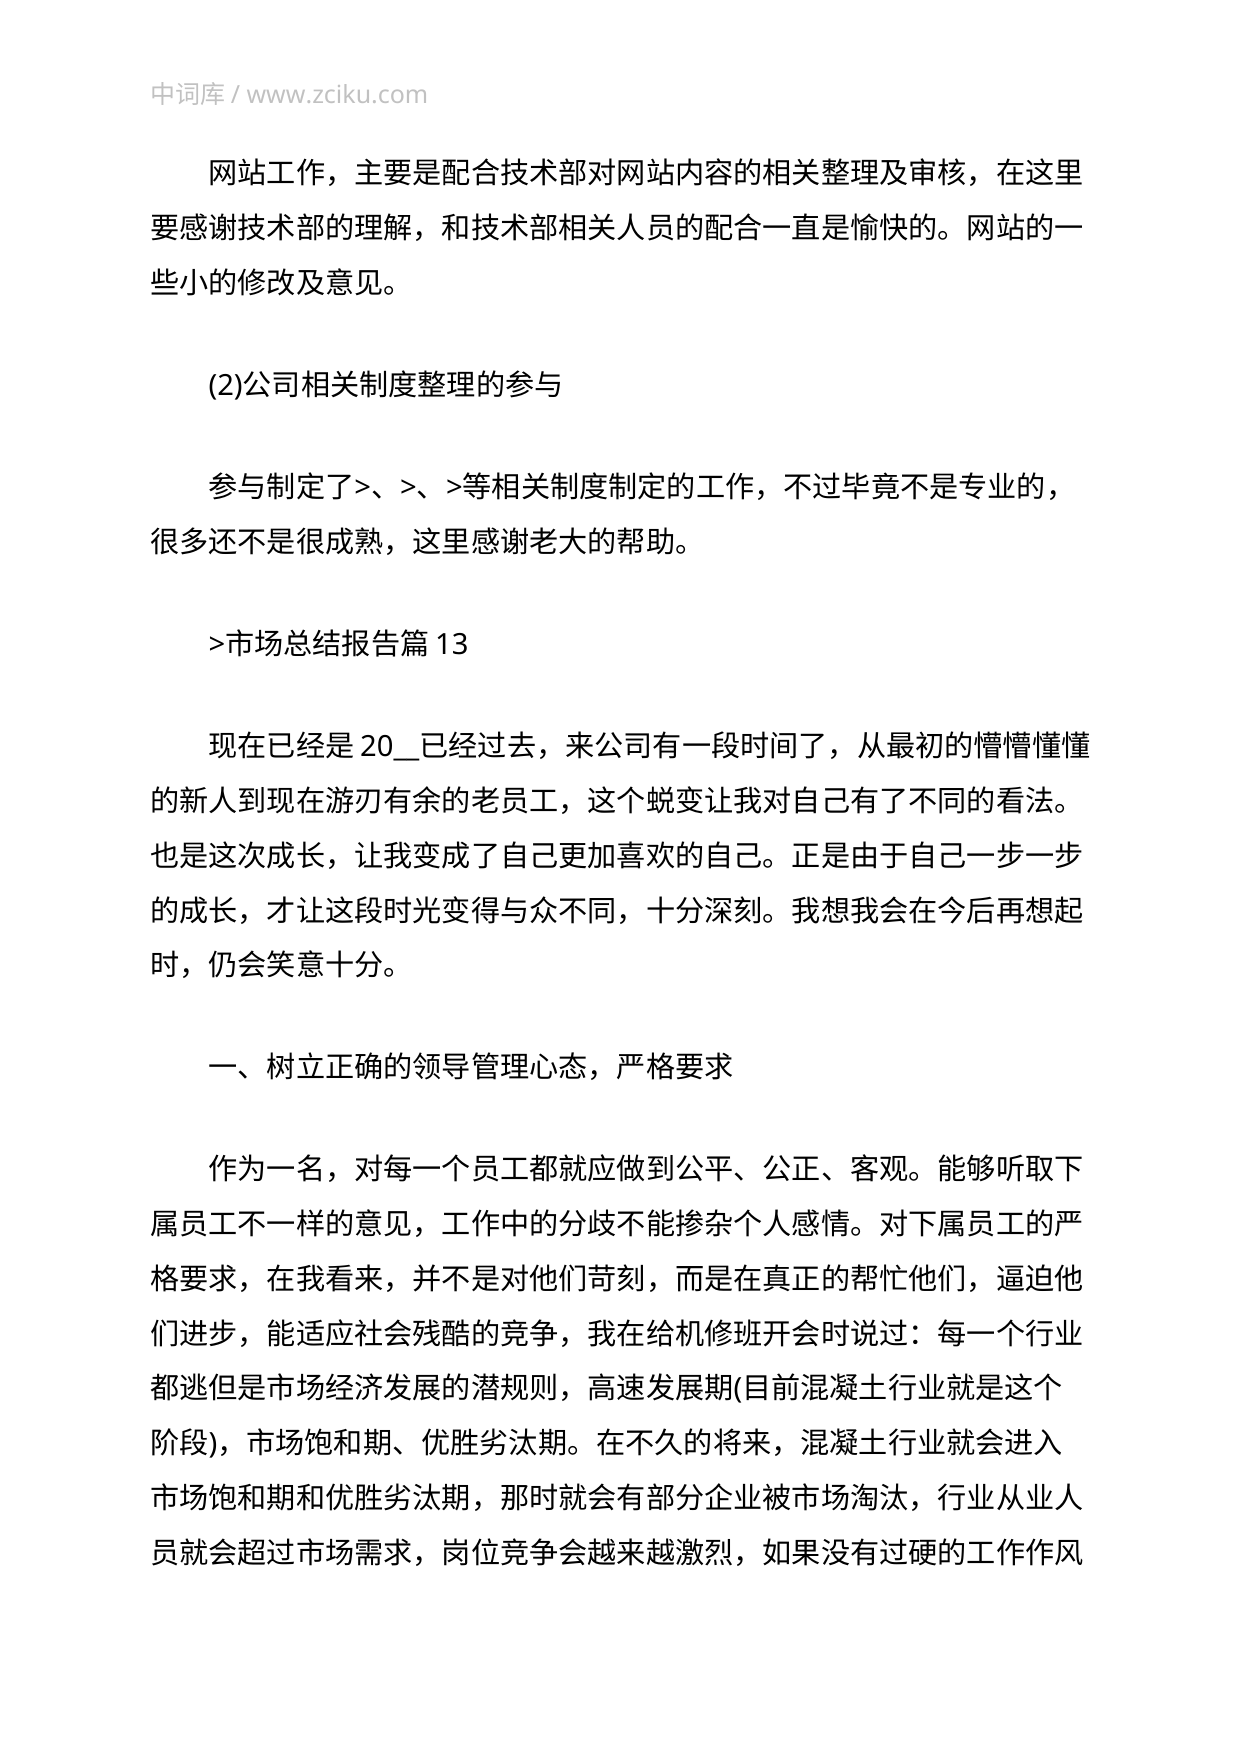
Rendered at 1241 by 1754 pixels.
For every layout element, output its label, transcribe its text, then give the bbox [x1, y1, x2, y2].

text 一、树立正确的领导管理心态，严格要求 [150, 1044, 1090, 1086]
text 参与制定了>、>、>等相关制度制定的工作，不过毕竟不是专业的，很多还不是很成熟，这里感谢老大的帮助。 [150, 463, 1090, 561]
text >市场总结报告篇13 [150, 620, 1090, 663]
text 现在已经是20__已经过去，来公司有一段时间了，从最初的懵懵懂懂的新人到现在游刃有余的老员工，这个蜕变让我对自己有了不同的看法。也是这次成长，让我变成了自己更加喜欢的自己。正是由于自己一步一步的成长，才让这段时光变得与众不同，十分深刻。我想我会在今后再想起时，仍会笑意十分。 [150, 722, 1090, 984]
text 网站工作，主要是配合技术部对网站内容的相关整理及审核，在这里要感谢技术部的理解，和技术部相关人员的配合一直是愉快的。网站的一些小的修改及意见。 [150, 150, 1090, 302]
text (2)公司相关制度整理的参与 [150, 362, 1090, 404]
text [150, 1146, 1090, 1572]
